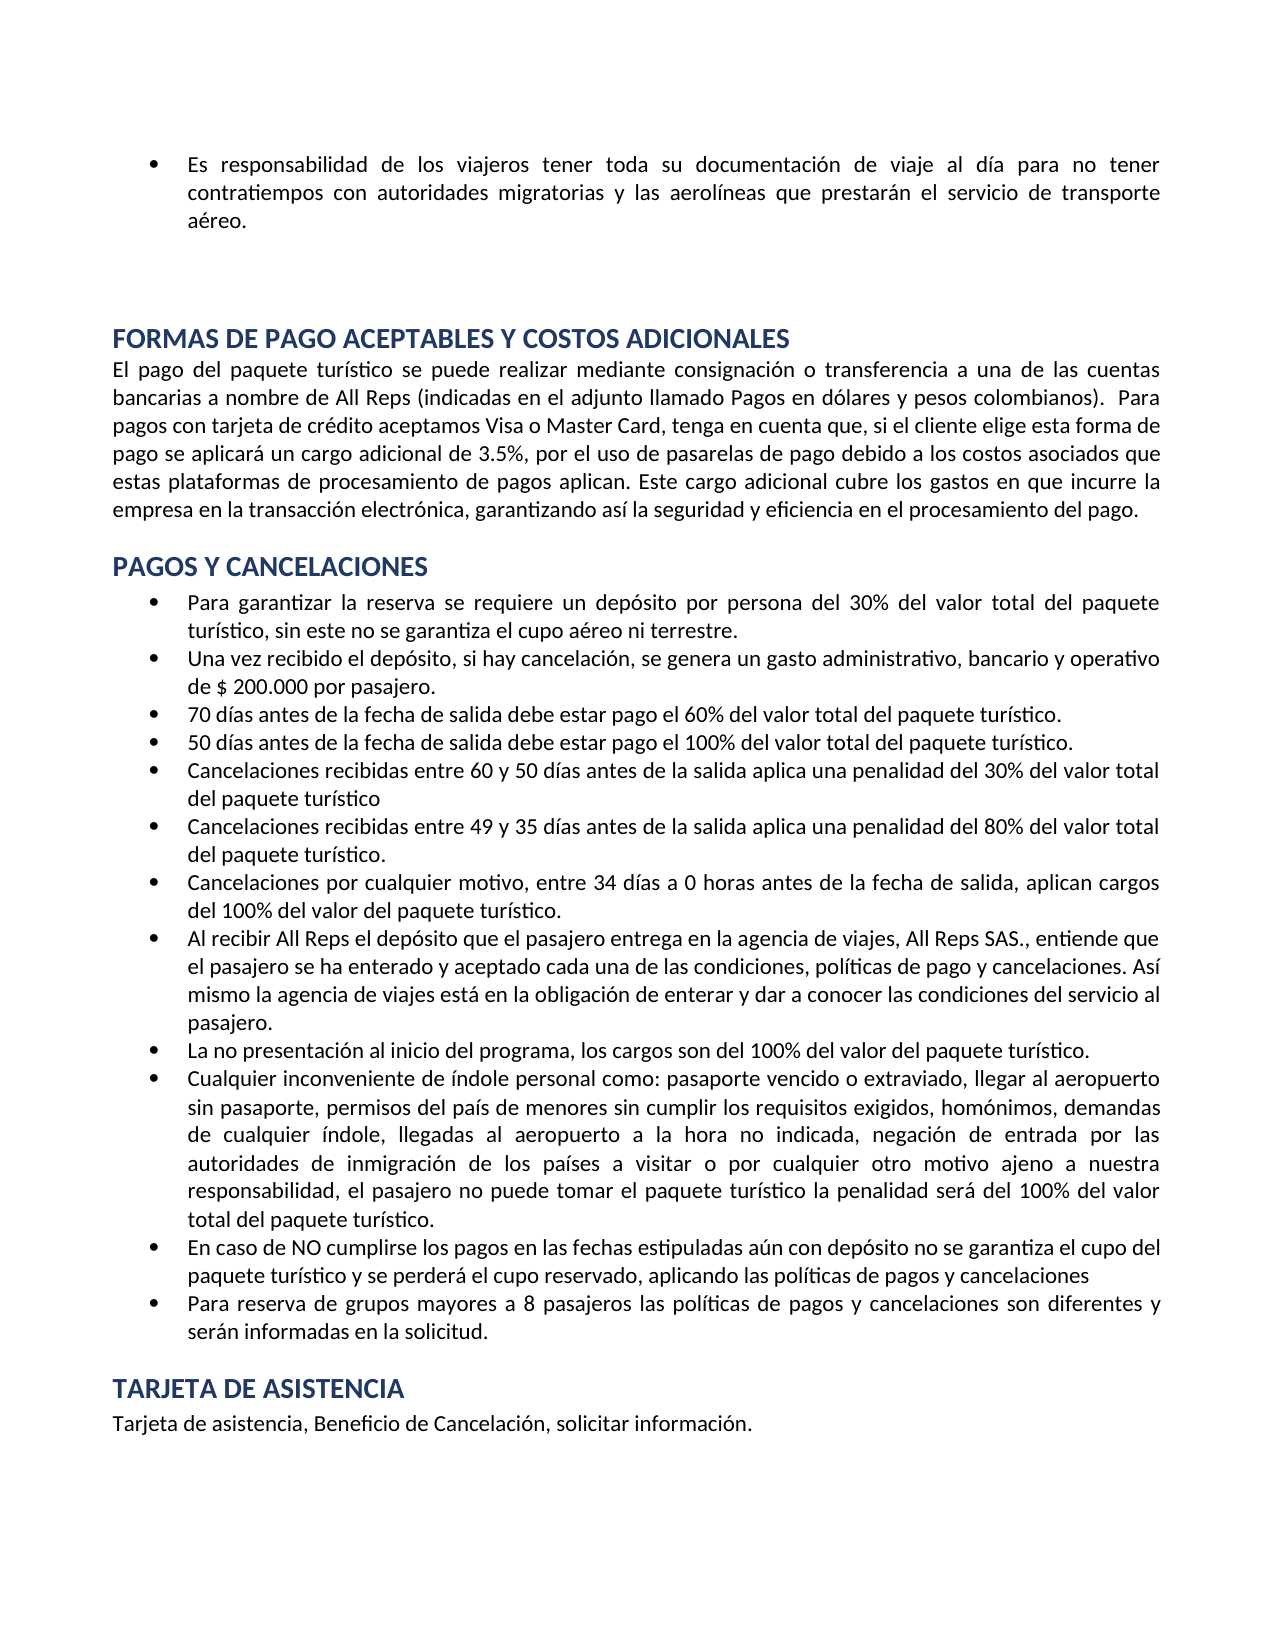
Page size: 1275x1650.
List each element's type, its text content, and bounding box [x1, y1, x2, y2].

text FORMAS DE PAGO ACEPTABLES Y COSTOS ADICIONALES [112, 320, 1162, 355]
text El pago del paquete turístico se puede realizar mediante consignación o transferencia a una de las cuentas bancarias a nombre de All Reps (indicadas en el adjunto llamado Pagos en dólares y pesos colombianos). Para pagos con tarjeta de crédito aceptamos Visa o Master Card, tenga en cuenta que, si el cliente elige esta forma de pago se aplicará un cargo adicional de 3.5%, por el uso de pasarelas de pago debido a los costos asociados que estas plataformas de procesamiento de pagos aplican. Este cargo adicional cubre los gastos en que incurre la empresa en la transacción electrónica, garantizando así la seguridad y eficiencia en el procesamiento del pago. [112, 355, 1162, 523]
text La no presentación al inicio del programa, los cargos son del 100% del valor del paquete turístico. [150, 1037, 1162, 1064]
text Cancelaciones recibidas entre 49 y 35 días antes de la salida aplica una penalidad del 80% del valor total del paquete turístico. [150, 812, 1162, 868]
text TARJETA DE ASISTENCIA [112, 1370, 1162, 1405]
text PAGOS Y CANCELACIONES [112, 548, 1162, 584]
text Cualquier inconveniente de índole personal como: pasaporte vencido o extraviado, llegar al aeropuerto sin pasaporte, permisos del país de menores sin cumplir los requisitos exigidos, homónimos, demandas de cualquier índole, llegadas al aeropuerto a la hora no indicada, negación de entrada por las autoridades de inmigración de los países a visitar o por cualquier otro motivo ajeno a nuestra responsabilidad, el pasajero no puede tomar el paquete turístico la penalidad será del 100% del valor total del paquete turístico. [150, 1064, 1162, 1233]
text Para reserva de grupos mayores a 8 pasajeros las políticas de pagos y cancelaciones son diferentes y serán informadas en la solicitud. [150, 1289, 1162, 1345]
text Para garantizar la reserva se requiere un depósito por persona del 30% del valor total del paquete turístico, sin este no se garantiza el cupo aéreo ni terrestre. [150, 588, 1162, 644]
text 70 días antes de la fecha de salida debe estar pago el 60% del valor total del paquete turístico. [150, 700, 1162, 728]
text Al recibir All Reps el depósito que el pasajero entrega en la agencia de viajes, All Reps SAS., entiende que el pasajero se ha enterado y aceptado cada una de las condiciones, políticas de pago y cancelaciones. Así mismo la agencia de viajes está en la obligación de enterar y dar a conocer las condiciones del servicio al pasajero. [150, 924, 1162, 1037]
text Cancelaciones recibidas entre 60 y 50 días antes de la salida aplica una penalidad del 30% del valor total del paquete turístico [150, 756, 1162, 812]
text 50 días antes de la fecha de salida debe estar pago el 100% del valor total del paquete turístico. [150, 728, 1162, 756]
list Tarjeta de asistencia, Beneficio de Cancelación, solicitar información. [112, 1409, 1162, 1438]
text Es responsabilidad de los viajeros tener toda su documentación de viaje al día para no tener contratiempos con autoridades migratorias y las aerolíneas que prestarán el servicio de transporte aéreo. [150, 150, 1162, 234]
text En caso de NO cumplirse los pagos en las fechas estipuladas aún con depósito no se garantiza el cupo del paquete turístico y se perderá el cupo reservado, aplicando las políticas de pagos y cancelaciones [150, 1233, 1162, 1289]
text Una vez recibido el depósito, si hay cancelación, se genera un gasto administrativo, bancario y operativo de $ 200.000 por pasajero. [150, 644, 1162, 700]
text Cancelaciones por cualquier motivo, entre 34 días a 0 horas antes de la fecha de salida, aplican cargos del 100% del valor del paquete turístico. [150, 868, 1162, 924]
